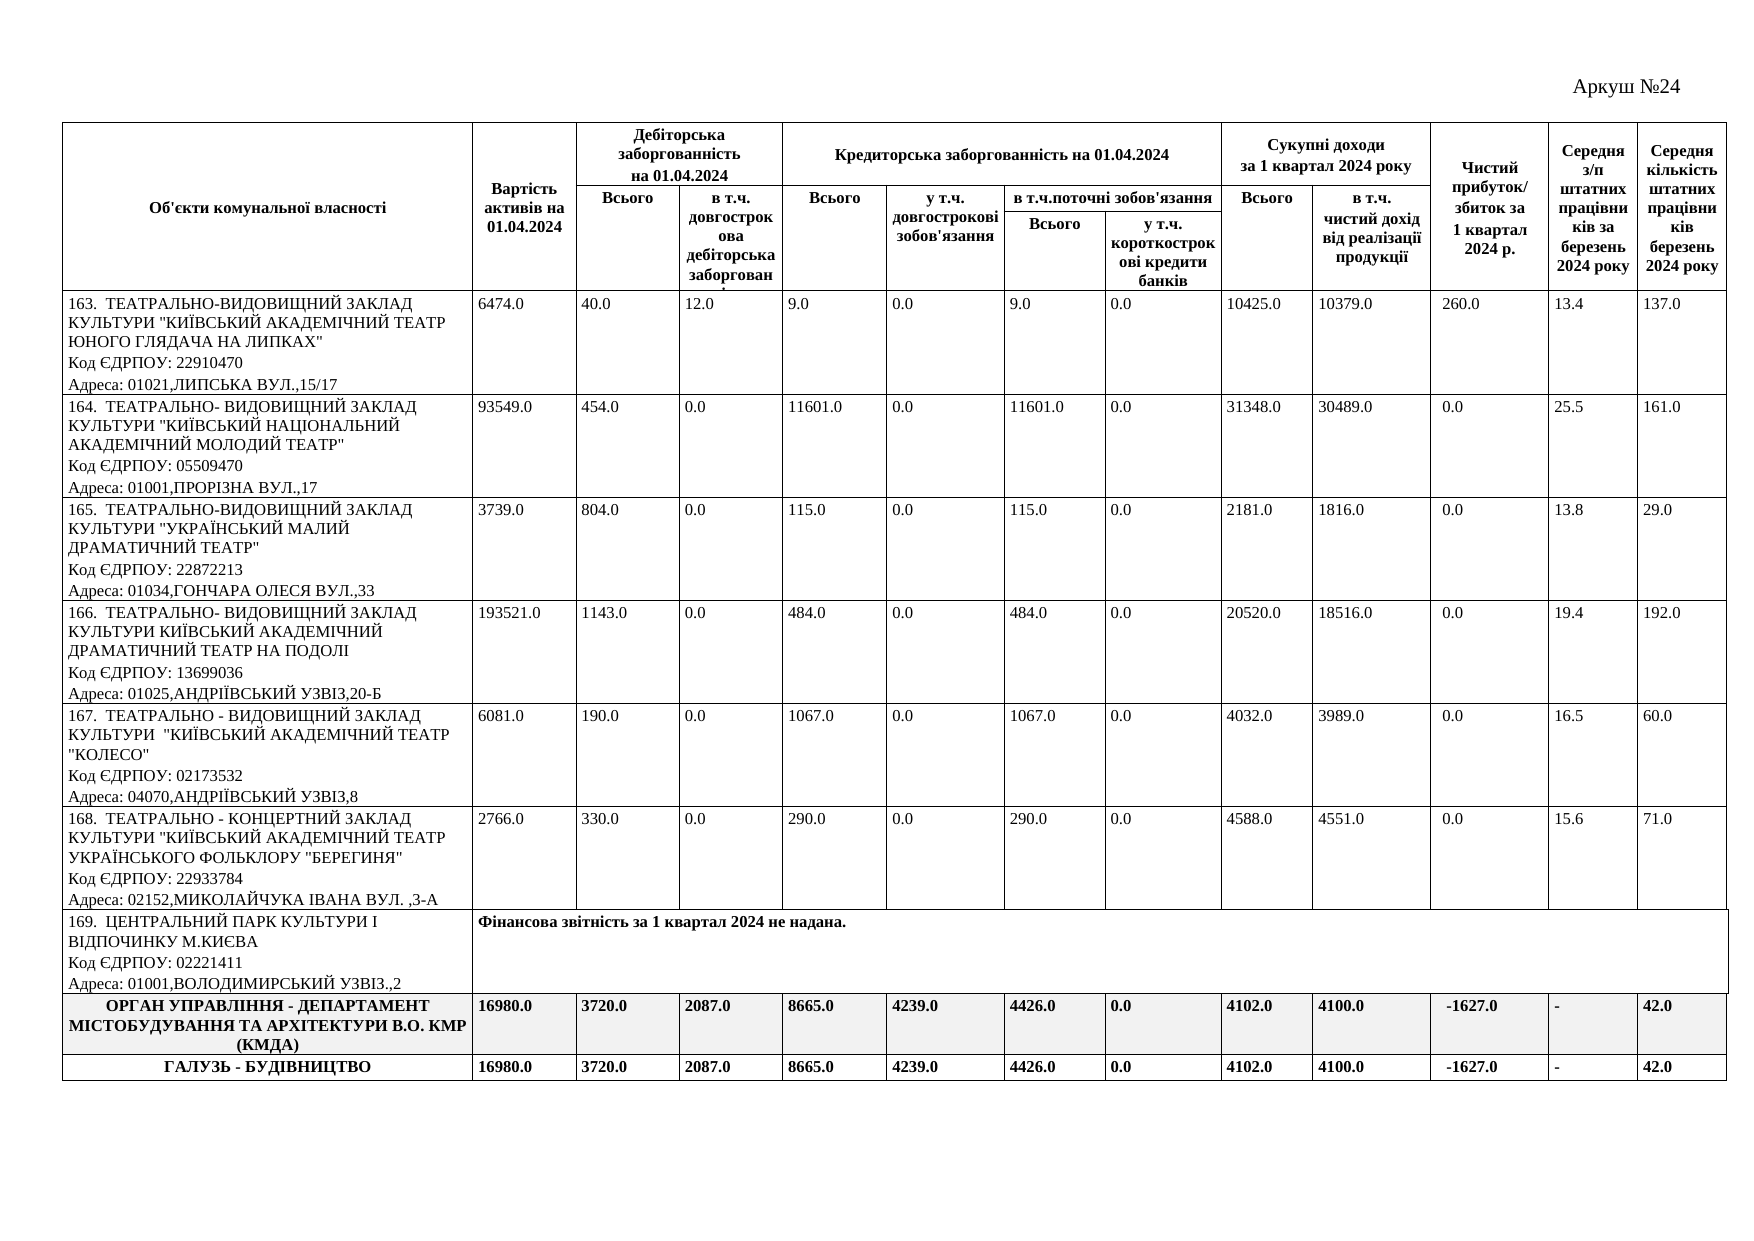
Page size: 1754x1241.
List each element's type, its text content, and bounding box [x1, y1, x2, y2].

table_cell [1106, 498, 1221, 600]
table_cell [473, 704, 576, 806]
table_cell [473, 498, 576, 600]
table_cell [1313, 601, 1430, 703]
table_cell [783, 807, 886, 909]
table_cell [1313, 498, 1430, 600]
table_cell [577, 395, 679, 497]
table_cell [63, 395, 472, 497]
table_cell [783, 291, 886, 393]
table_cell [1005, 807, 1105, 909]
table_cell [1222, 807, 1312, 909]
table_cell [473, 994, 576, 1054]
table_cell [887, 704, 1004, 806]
table_cell Всього [1222, 186, 1312, 290]
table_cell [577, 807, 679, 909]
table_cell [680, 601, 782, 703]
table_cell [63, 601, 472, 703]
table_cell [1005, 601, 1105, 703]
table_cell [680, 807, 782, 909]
table_header Об'єкти комунальної власності [63, 123, 472, 290]
table_cell в т.ч. чистий дохід від реалізації продукції [1313, 186, 1430, 290]
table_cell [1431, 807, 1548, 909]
table_header Дебіторська заборгованність на 01.04.2024 [577, 123, 782, 184]
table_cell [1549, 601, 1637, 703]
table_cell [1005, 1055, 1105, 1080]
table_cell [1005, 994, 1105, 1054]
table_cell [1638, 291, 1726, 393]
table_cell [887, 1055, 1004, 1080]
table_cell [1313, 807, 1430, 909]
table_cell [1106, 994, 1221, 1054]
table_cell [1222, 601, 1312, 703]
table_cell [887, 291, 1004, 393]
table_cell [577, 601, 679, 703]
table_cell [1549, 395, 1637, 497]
table_header Середня з/п штатних працівників за березень 2024 року [1549, 123, 1637, 290]
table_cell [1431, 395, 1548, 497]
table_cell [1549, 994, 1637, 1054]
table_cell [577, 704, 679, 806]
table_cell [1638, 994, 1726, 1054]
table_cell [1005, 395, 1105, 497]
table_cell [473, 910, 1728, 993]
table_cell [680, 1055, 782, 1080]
table_cell Всього [1005, 212, 1105, 290]
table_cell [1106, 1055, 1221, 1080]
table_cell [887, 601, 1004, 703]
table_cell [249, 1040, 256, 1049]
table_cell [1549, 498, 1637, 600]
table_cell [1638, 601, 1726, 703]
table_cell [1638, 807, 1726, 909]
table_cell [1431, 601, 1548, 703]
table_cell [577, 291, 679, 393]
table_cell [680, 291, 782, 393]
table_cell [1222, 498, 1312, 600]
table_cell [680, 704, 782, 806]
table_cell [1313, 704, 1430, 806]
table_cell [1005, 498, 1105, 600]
table_cell Всього [783, 186, 886, 290]
table_header Кредиторська заборгованність на 01.04.2024 [783, 123, 1221, 184]
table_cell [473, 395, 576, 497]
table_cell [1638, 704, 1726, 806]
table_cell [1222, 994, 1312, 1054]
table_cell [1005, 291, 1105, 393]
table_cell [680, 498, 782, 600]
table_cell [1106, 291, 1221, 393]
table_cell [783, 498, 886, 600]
table_cell Всього [577, 186, 679, 290]
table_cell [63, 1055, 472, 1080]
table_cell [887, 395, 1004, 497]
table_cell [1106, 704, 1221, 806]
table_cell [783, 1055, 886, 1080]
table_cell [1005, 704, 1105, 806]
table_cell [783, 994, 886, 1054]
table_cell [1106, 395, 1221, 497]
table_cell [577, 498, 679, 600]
table_cell в т.ч.поточні зобов'язання [1005, 186, 1221, 211]
table_header Середня кількість штатних працівників березень 2024 року [1638, 123, 1726, 290]
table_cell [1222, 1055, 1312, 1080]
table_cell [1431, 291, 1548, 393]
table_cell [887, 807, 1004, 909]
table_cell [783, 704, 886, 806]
table_cell 163. ТЕАТРАЛЬНО-ВИДОВИЩНИЙ ЗАКЛАД КУЛЬТУРИ "КИЇВСЬКИЙ АКАДЕМІЧНИЙ ТЕАТР ЮНОГО ГЛЯДАЧА НА ЛИПКАХ" Код ЄДРПОУ: 22910470 Адреса: 01021,ЛИПСЬКА ВУЛ.,15/17 [63, 291, 472, 393]
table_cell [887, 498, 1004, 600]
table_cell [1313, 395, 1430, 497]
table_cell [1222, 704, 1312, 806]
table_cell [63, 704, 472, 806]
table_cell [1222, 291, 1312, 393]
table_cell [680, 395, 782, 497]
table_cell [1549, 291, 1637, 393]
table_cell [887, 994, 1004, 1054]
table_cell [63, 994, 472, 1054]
table_header Чистий прибуток/ збиток за 1 квартал 2024 р. [1431, 123, 1548, 290]
table_cell в т.ч. довгострокова дебіторська заборгованність [680, 186, 782, 290]
table_cell у т.ч. довгострокові зобов'язання [887, 186, 1004, 290]
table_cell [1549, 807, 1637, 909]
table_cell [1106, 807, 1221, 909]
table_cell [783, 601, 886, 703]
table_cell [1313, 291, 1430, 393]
table_header Сукупні доходи за 1 квартал 2024 року [1222, 123, 1430, 184]
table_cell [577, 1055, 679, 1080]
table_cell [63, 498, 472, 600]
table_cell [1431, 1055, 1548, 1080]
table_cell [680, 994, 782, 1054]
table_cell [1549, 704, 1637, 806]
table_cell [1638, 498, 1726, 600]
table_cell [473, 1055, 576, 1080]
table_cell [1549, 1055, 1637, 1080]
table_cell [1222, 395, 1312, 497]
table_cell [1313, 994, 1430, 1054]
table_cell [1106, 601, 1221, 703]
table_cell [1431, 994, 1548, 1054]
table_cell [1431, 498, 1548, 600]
table_cell у т.ч. короткострокові кредити банків [1106, 212, 1221, 290]
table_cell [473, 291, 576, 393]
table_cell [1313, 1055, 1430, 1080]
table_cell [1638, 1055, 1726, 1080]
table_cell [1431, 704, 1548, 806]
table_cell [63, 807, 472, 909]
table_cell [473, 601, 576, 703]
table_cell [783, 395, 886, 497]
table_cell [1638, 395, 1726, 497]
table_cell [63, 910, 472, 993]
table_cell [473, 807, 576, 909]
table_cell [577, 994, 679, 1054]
table_header Вартість активів на 01.04.2024 [473, 123, 576, 290]
